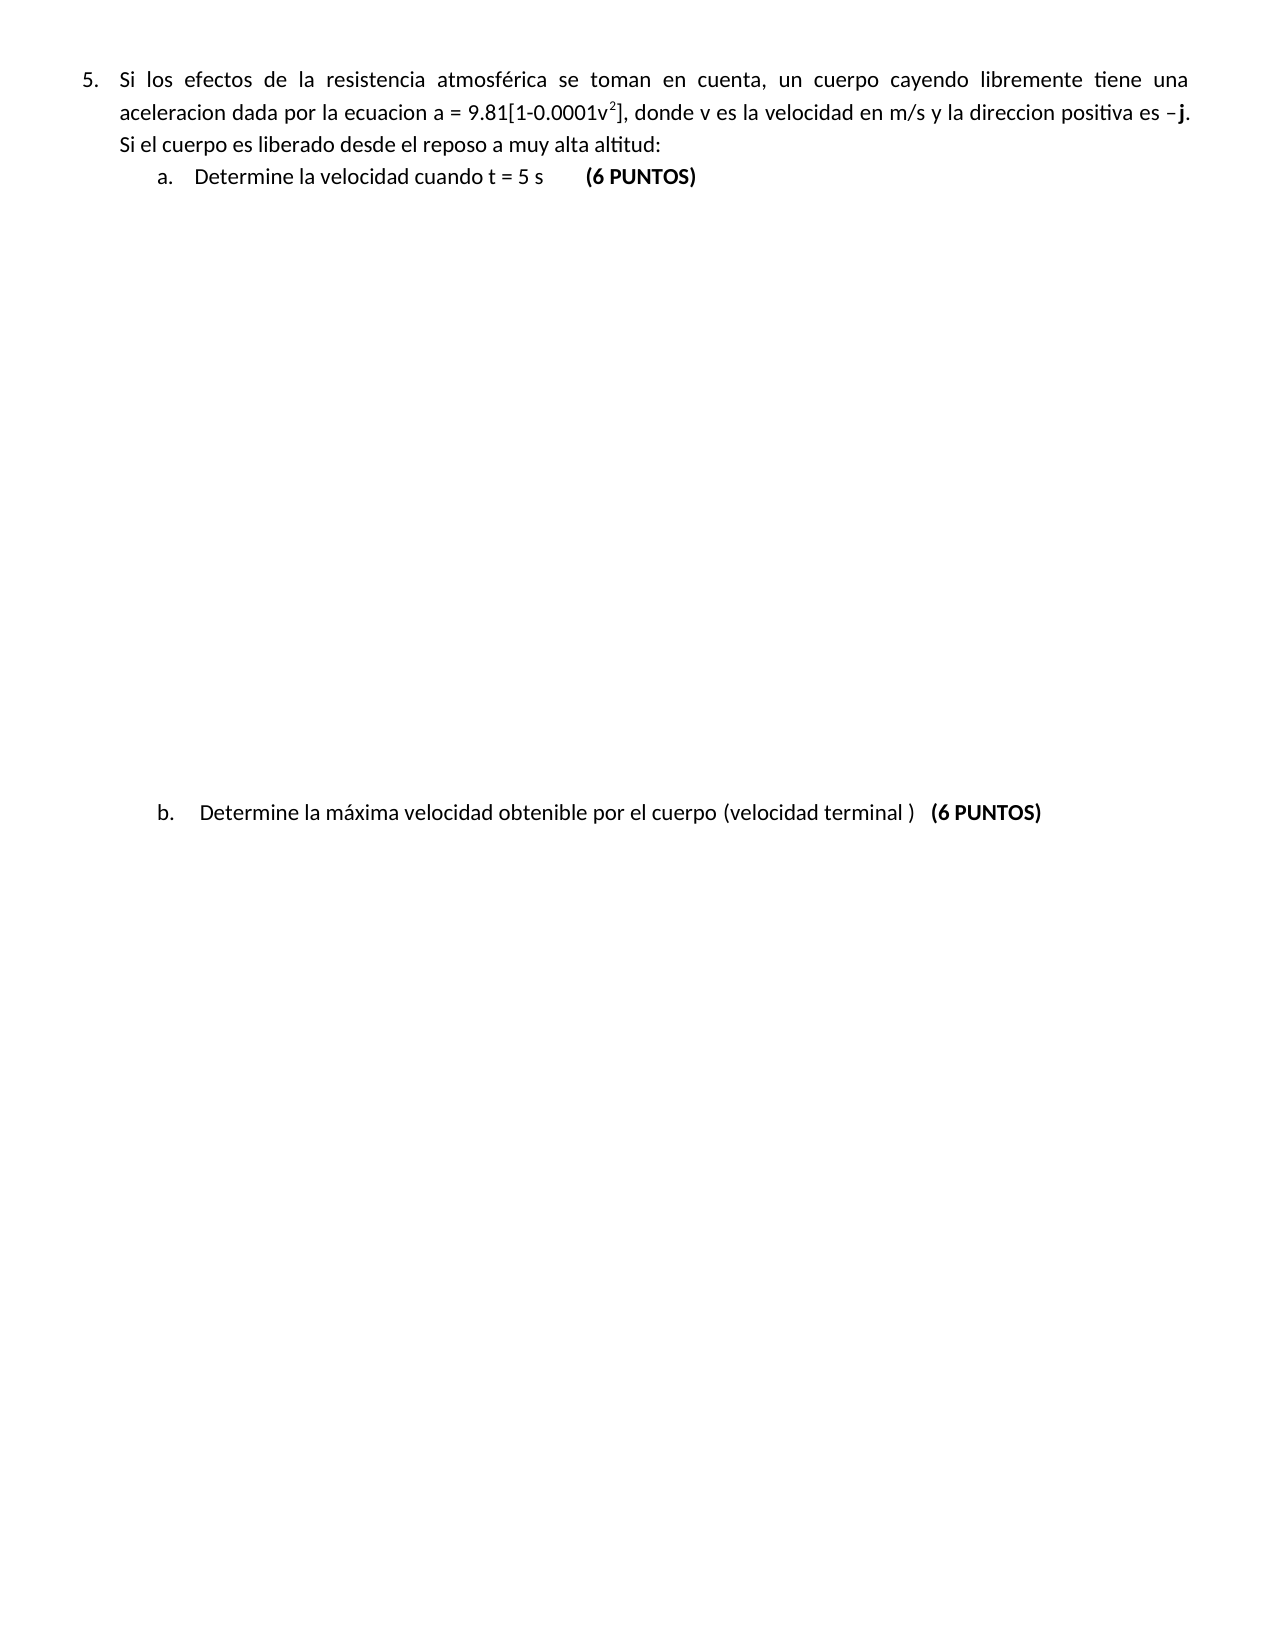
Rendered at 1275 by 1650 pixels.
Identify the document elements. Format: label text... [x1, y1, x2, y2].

list Si los efectos de la resistencia atmosférica se toman en cuenta, un cuerpo cayendo libremente tiene una aceleracion dada por la ecuacion a = 9.81[1-0.0001v2], donde v es la velocidad en m/s y la direccion positiva es –j. Si el cuerpo es liberado desde el reposo a muy alta altitud: [82, 66, 1191, 158]
list Determine la velocidad cuando t = 5 s (6 PUNTOS) [157, 162, 1191, 190]
list Determine la máxima velocidad obtenible por el cuerpo (velocidad terminal ) (6 PUNTOS) [157, 798, 1191, 826]
